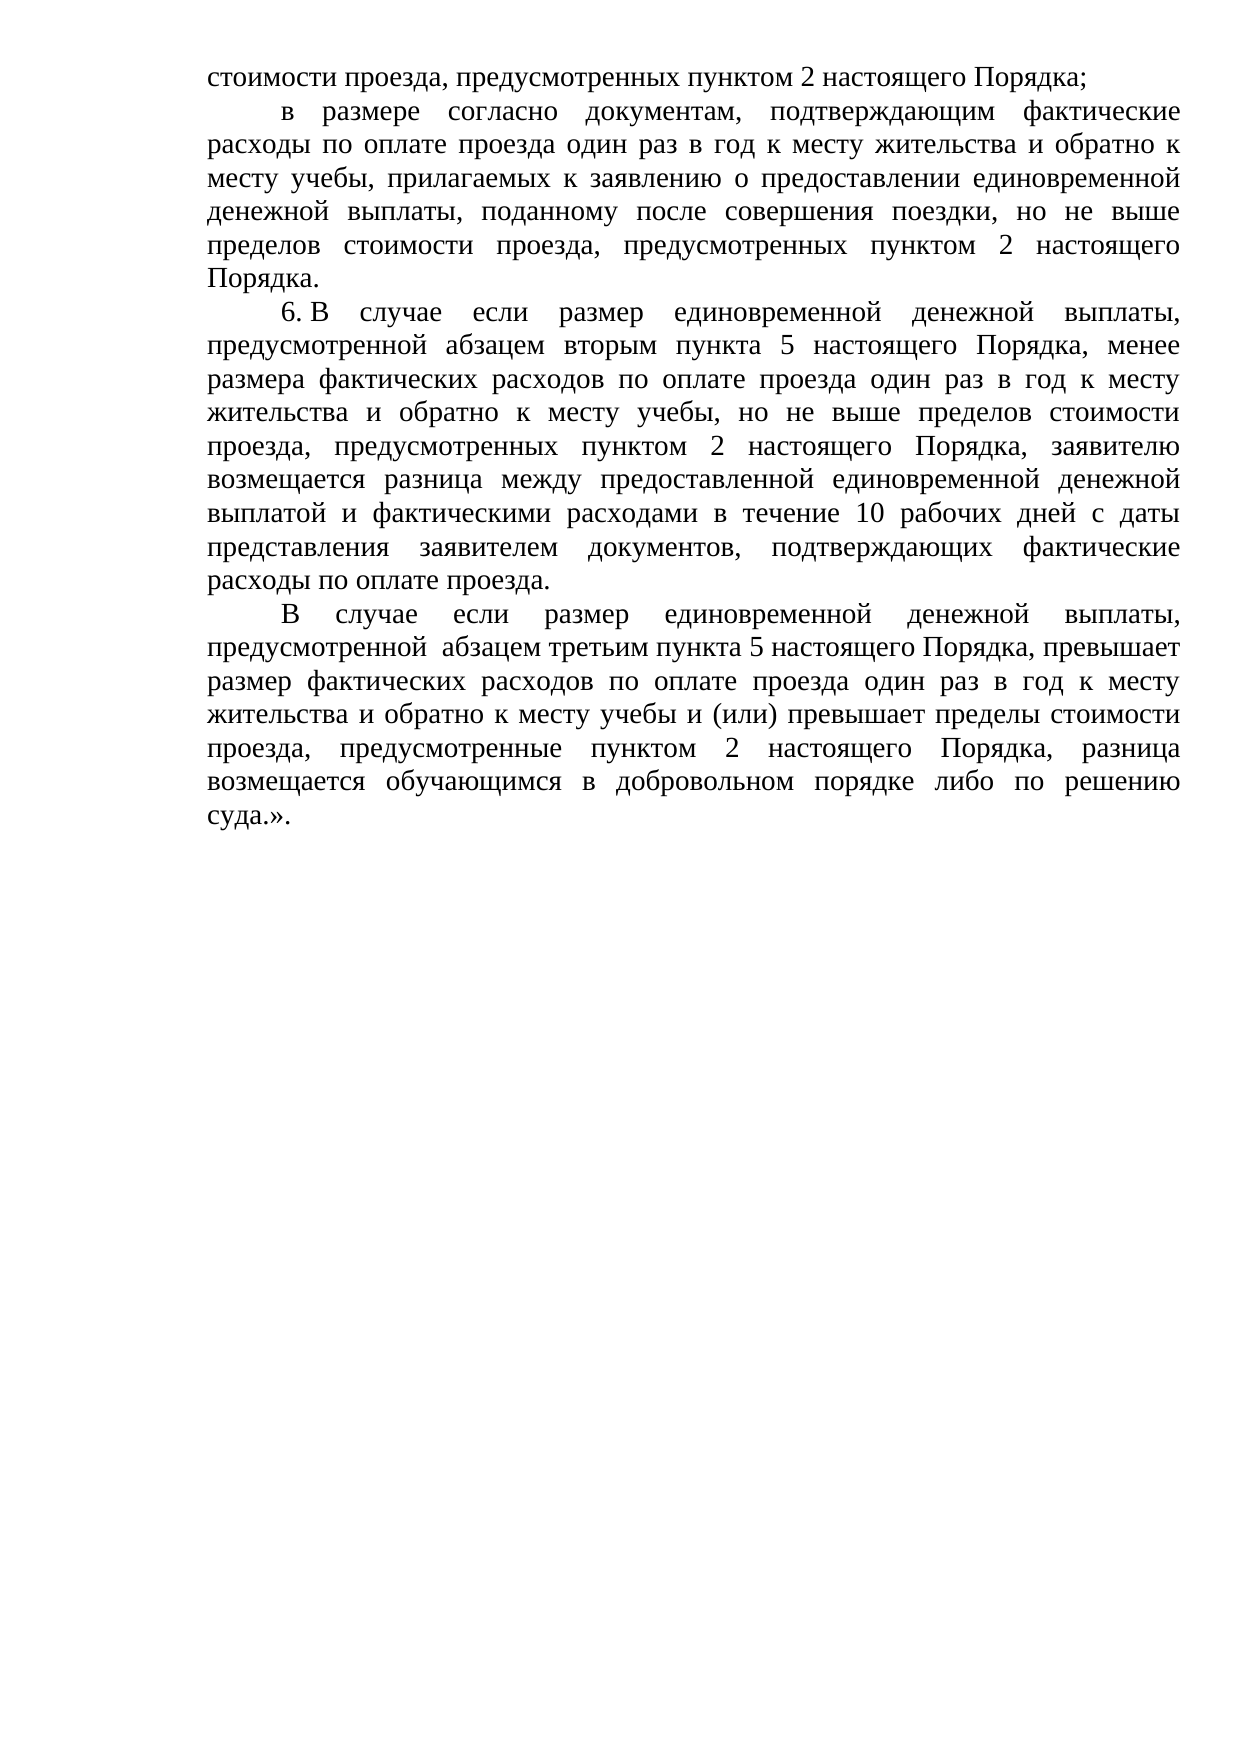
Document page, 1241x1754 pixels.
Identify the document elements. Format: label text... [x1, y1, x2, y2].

text в размере согласно документам, подтверждающим фактические расходы по оплате проезда один раз в год к месту жительства и обратно к месту учебы, прилагаемых к заявлению о предоставлении единовременной денежной выплаты, поданному после совершения поездки, но не выше пределов стоимости проезда, предусмотренных пунктом 2 настоящего Порядка. [207, 93, 1181, 294]
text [207, 59, 1181, 93]
text В случае если размер единовременной денежной выплаты, предусмотренной абзацем третьим пункта 5 настоящего Порядка, превышает размер фактических расходов по оплате проезда один раз в год к месту жительства и обратно к месту учебы и (или) превышает пределы стоимости проезда, предусмотренные пунктом 2 настоящего Порядка, разница возмещается обучающимся в добровольном порядке либо по решению суда.». [207, 596, 1181, 831]
text 6. В случае если размер единовременной денежной выплаты, предусмотренной абзацем вторым пункта 5 настоящего Порядка, менее размера фактических расходов по оплате проезда один раз в год к месту жительства и обратно к месту учебы, но не выше пределов стоимости проезда, предусмотренных пунктом 2 настоящего Порядка, заявителю возмещается разница между предоставленной единовременной денежной выплатой и фактическими расходами в течение 10 рабочих дней с даты представления заявителем документов, подтверждающих фактические расходы по оплате проезда. [207, 294, 1181, 596]
